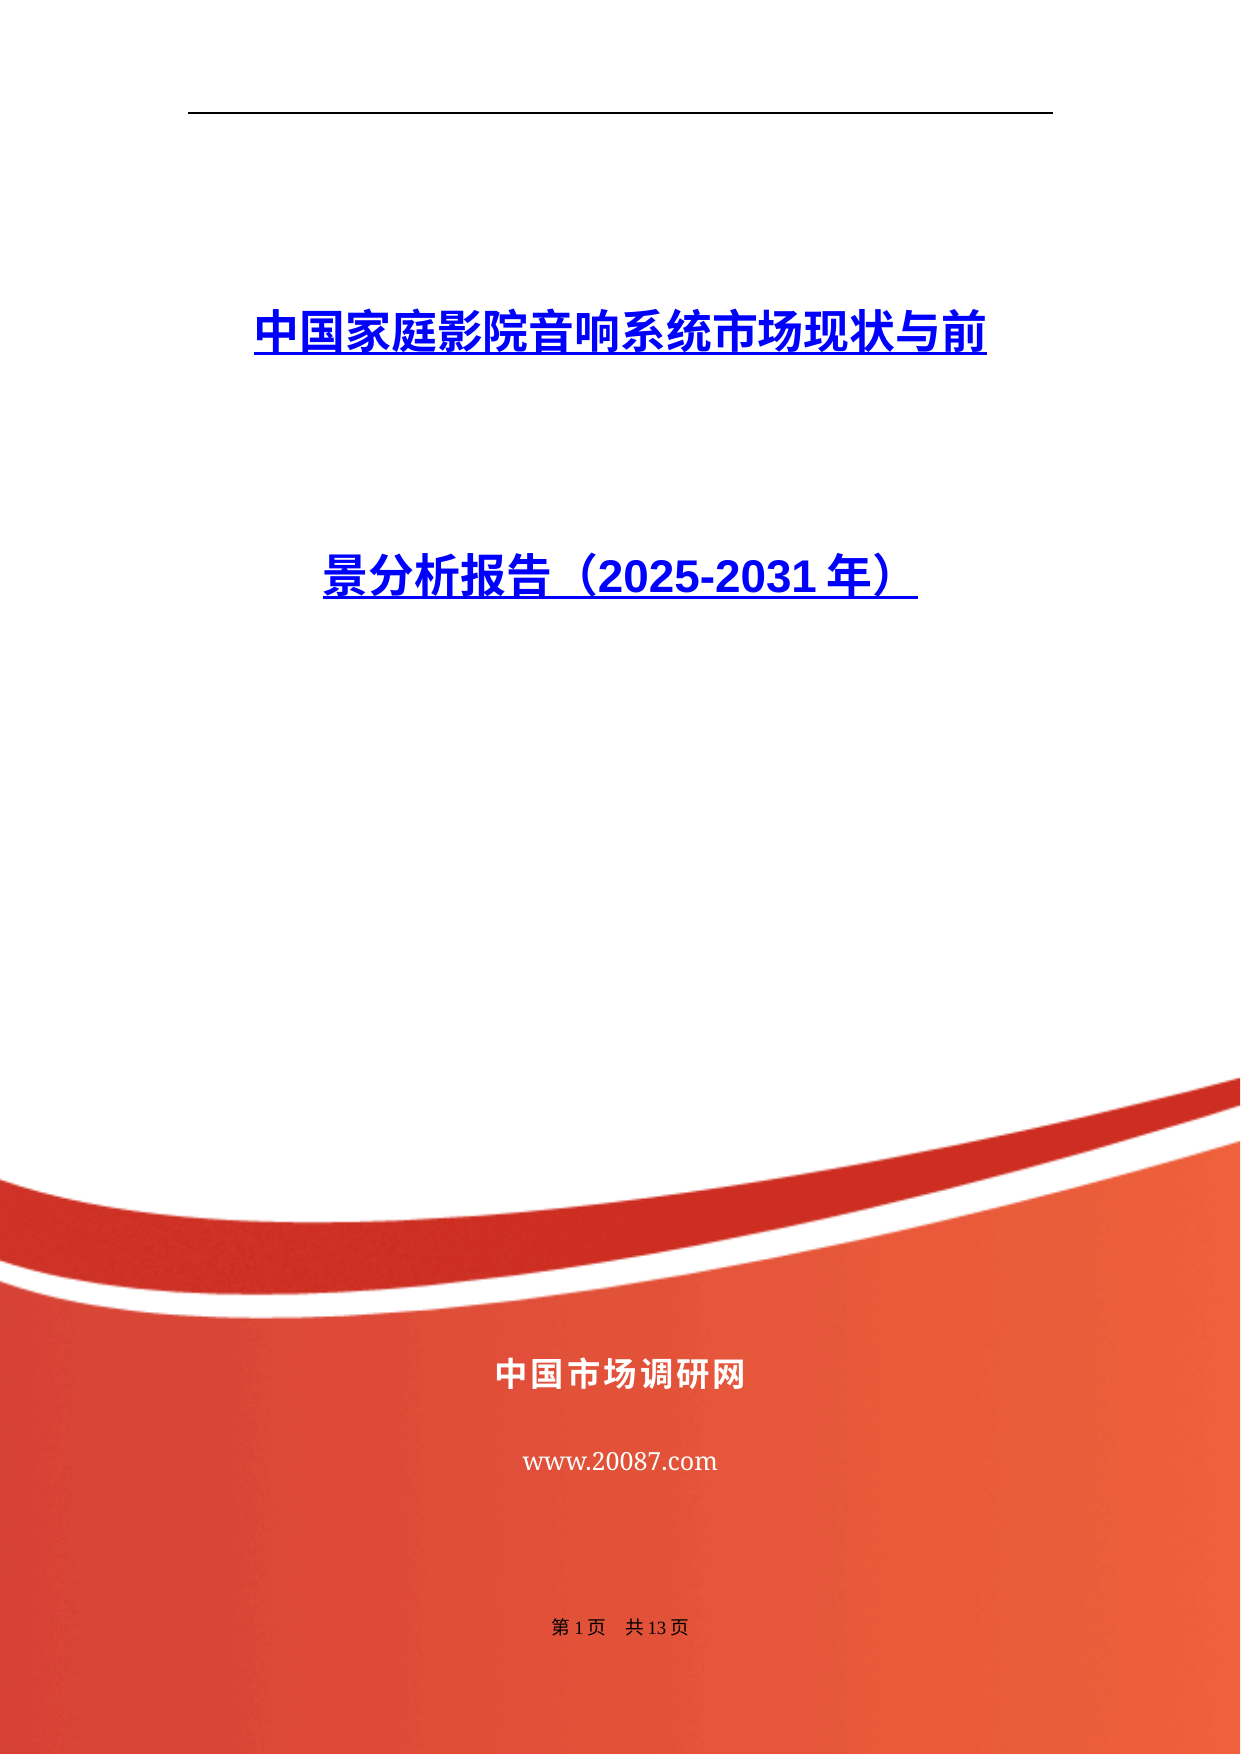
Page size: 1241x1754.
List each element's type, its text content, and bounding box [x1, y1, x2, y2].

subtitle 中国市场调研网 [187, 1339, 1053, 1404]
text www.20087.com [187, 1428, 1053, 1493]
picture [0, 1006, 1241, 1754]
table_header 中国家庭影院音响系统市场现状与前景分析报告（2025-2031年） [188, 207, 1053, 773]
